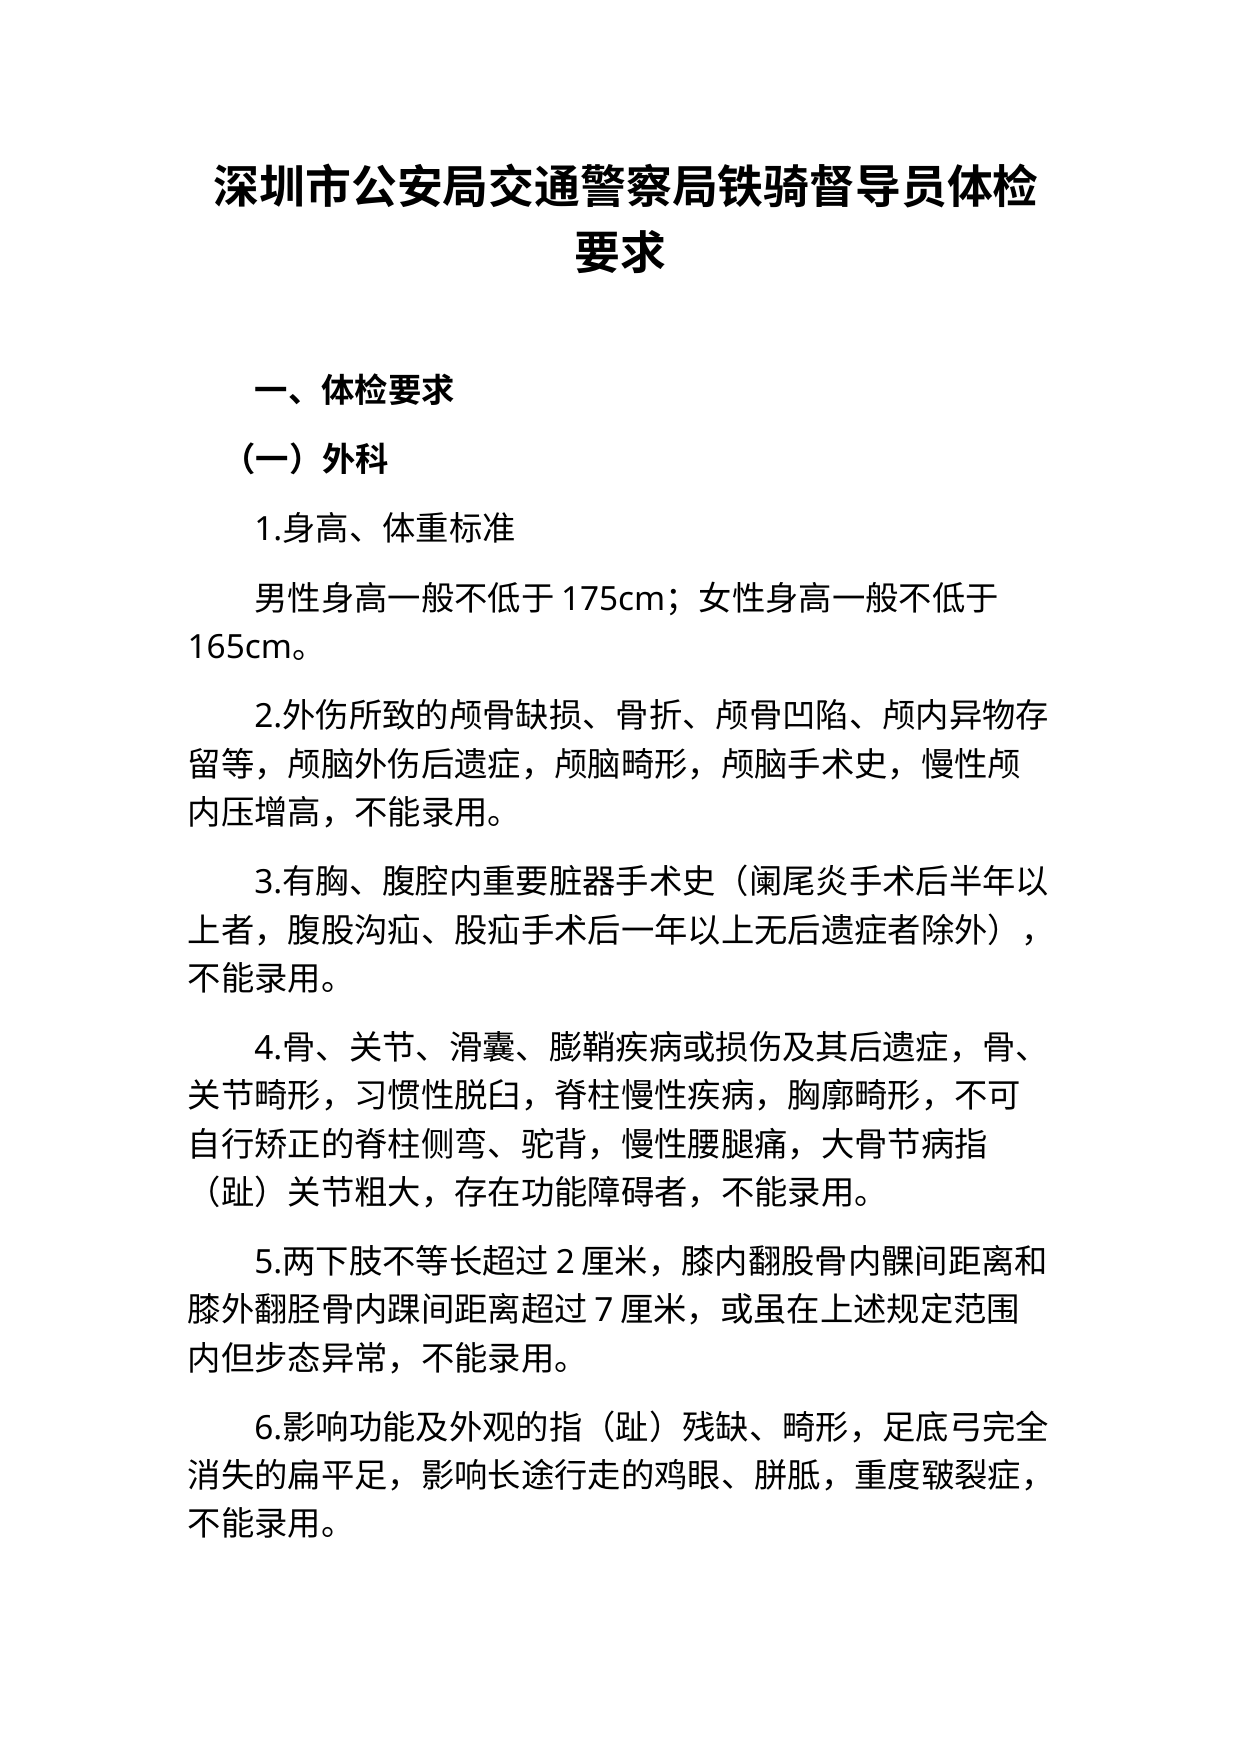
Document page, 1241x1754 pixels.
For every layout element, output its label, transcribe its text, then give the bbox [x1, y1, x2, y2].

text 5.两下肢不等长超过2厘米，膝内翻股骨内髁间距离和膝外翻胫骨内踝间距离超过7厘米，或虽在上述规定范围内但步态异常，不能录用。 [187, 1234, 1053, 1380]
text 6.影响功能及外观的指（趾）残缺、畸形，足底弓完全消失的扁平足，影响长途行走的鸡眼、胼胝，重度皲裂症，不能录用。 [187, 1401, 1053, 1545]
text 男性身高一般不低于175cm；女性身高一般不低于165cm。 [187, 571, 1053, 668]
text 4.骨、关节、滑囊、膨鞘疾病或损伤及其后遗症，骨、关节畸形，习惯性脱臼，脊柱慢性疾病，胸廓畸形，不可自行矫正的脊柱侧弯、驼背，慢性腰腿痛，大骨节病指（趾）关节粗大，存在功能障碍者，不能录用。 [187, 1021, 1053, 1214]
list 一、体检要求 [187, 364, 1053, 412]
text 2.外伤所致的颅骨缺损、骨折、颅骨凹陷、颅内异物存留等，颅脑外伤后遗症，颅脑畸形，颅脑手术史，慢性颅内压增高，不能录用。 [187, 689, 1053, 834]
text 1.身高、体重标准 [187, 502, 1053, 551]
list （一）外科 [187, 433, 1053, 481]
text 深圳市公安局交通警察局铁骑督导员体检要求 [187, 150, 1053, 283]
text 3.有胸、腹腔内重要脏器手术史（阑尾炎手术后半年以上者，腹股沟疝、股疝手术后一年以上无后遗症者除外），不能录用。 [187, 855, 1053, 1000]
